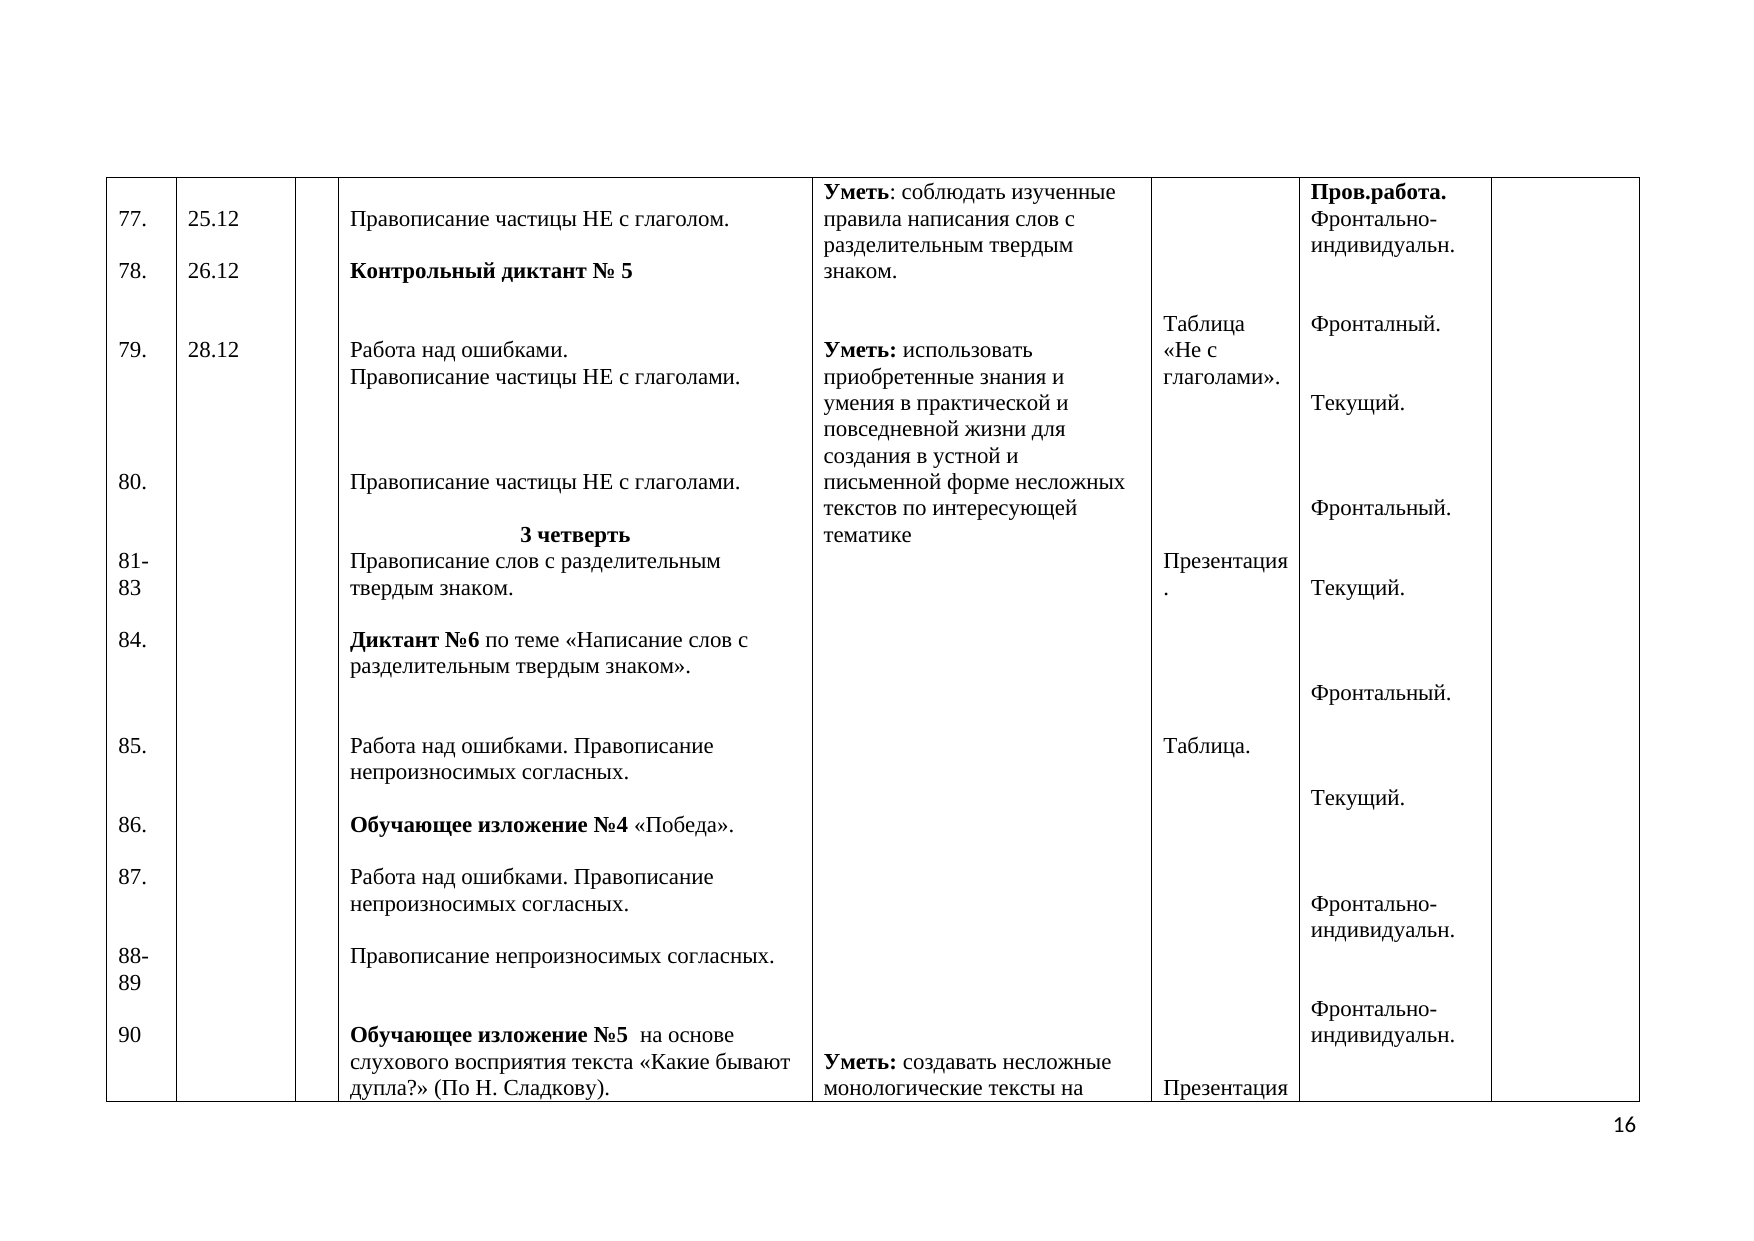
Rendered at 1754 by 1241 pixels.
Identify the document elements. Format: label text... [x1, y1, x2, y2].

table_cell [1492, 178, 1639, 1101]
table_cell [177, 178, 295, 1101]
table_cell [296, 178, 338, 1101]
